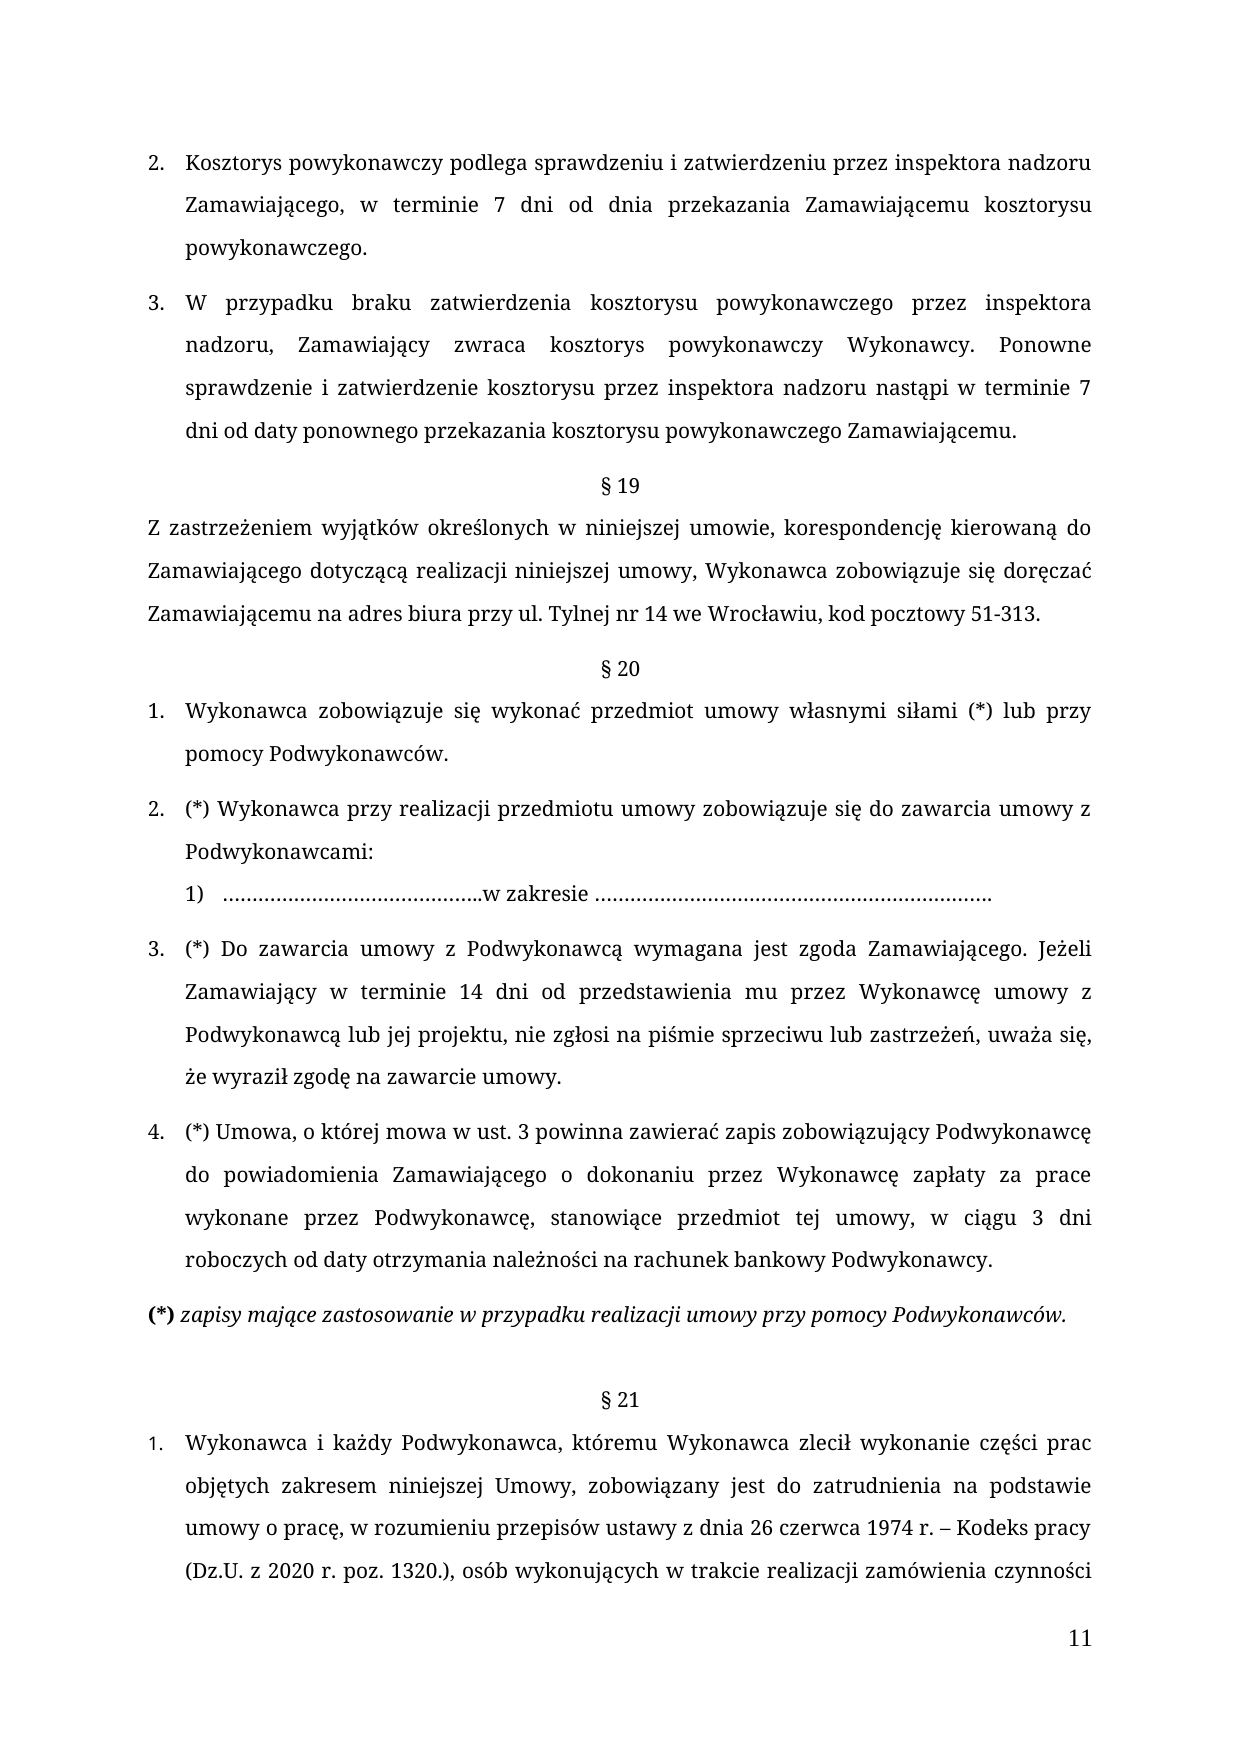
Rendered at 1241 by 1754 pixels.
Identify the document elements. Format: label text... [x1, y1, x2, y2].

list ……………………………………..w zakresie …………………………………………………………. [185, 879, 1092, 908]
text § 21 [148, 1386, 1092, 1414]
text § 19 [148, 471, 1092, 499]
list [148, 1428, 1092, 1584]
text Z zastrzeżeniem wyjątków określonych w niniejszej umowie, korespondencję kierowaną do Zamawiającego dotyczącą realizacji niniejszej umowy, Wykonawca zobowiązuje się doręczać Zamawiającemu na adres biura przy ul. Tylnej nr 14 we Wrocławiu, kod pocztowy 51-313. [148, 513, 1092, 627]
list W przypadku braku zatwierdzenia kosztorysu powykonawczego przez inspektora nadzoru, Zamawiający zwraca kosztorys powykonawczy Wykonawcy. Ponowne sprawdzenie i zatwierdzenie kosztorysu przez inspektora nadzoru nastąpi w terminie 7 dni od daty ponownego przekazania kosztorysu powykonawczego Zamawiającemu. [148, 288, 1092, 444]
text § 20 [148, 654, 1092, 682]
list (*) Do zawarcia umowy z Podwykonawcą wymagana jest zgoda Zamawiającego. Jeżeli Zamawiający w terminie 14 dni od przedstawienia mu przez Wykonawcę umowy z Podwykonawcą lub jej projektu, nie zgłosi na piśmie sprzeciwu lub zastrzeżeń, uważa się, że wyraził zgodę na zawarcie umowy. [148, 934, 1092, 1091]
list Kosztorys powykonawczy podlega sprawdzeniu i zatwierdzeniu przez inspektora nadzoru Zamawiającego, w terminie 7 dni od dnia przekazania Zamawiającemu kosztorysu powykonawczego. [148, 148, 1092, 261]
list Wykonawca zobowiązuje się wykonać przedmiot umowy własnymi siłami (*) lub przy pomocy Podwykonawców. [148, 696, 1092, 767]
list (*) Wykonawca przy realizacji przedmiotu umowy zobowiązuje się do zawarcia umowy z Podwykonawcami: [148, 794, 1092, 865]
list (*) Umowa, o której mowa w ust. 3 powinna zawierać zapis zobowiązujący Podwykonawcę do powiadomienia Zamawiającego o dokonaniu przez Wykonawcę zapłaty za prace wykonane przez Podwykonawcę, stanowiące przedmiot tej umowy, w ciągu 3 dni roboczych od daty otrzymania należności na rachunek bankowy Podwykonawcy. [148, 1117, 1092, 1274]
text (*) zapisy mające zastosowanie w przypadku realizacji umowy przy pomocy Podwykonawców. [148, 1300, 1092, 1329]
